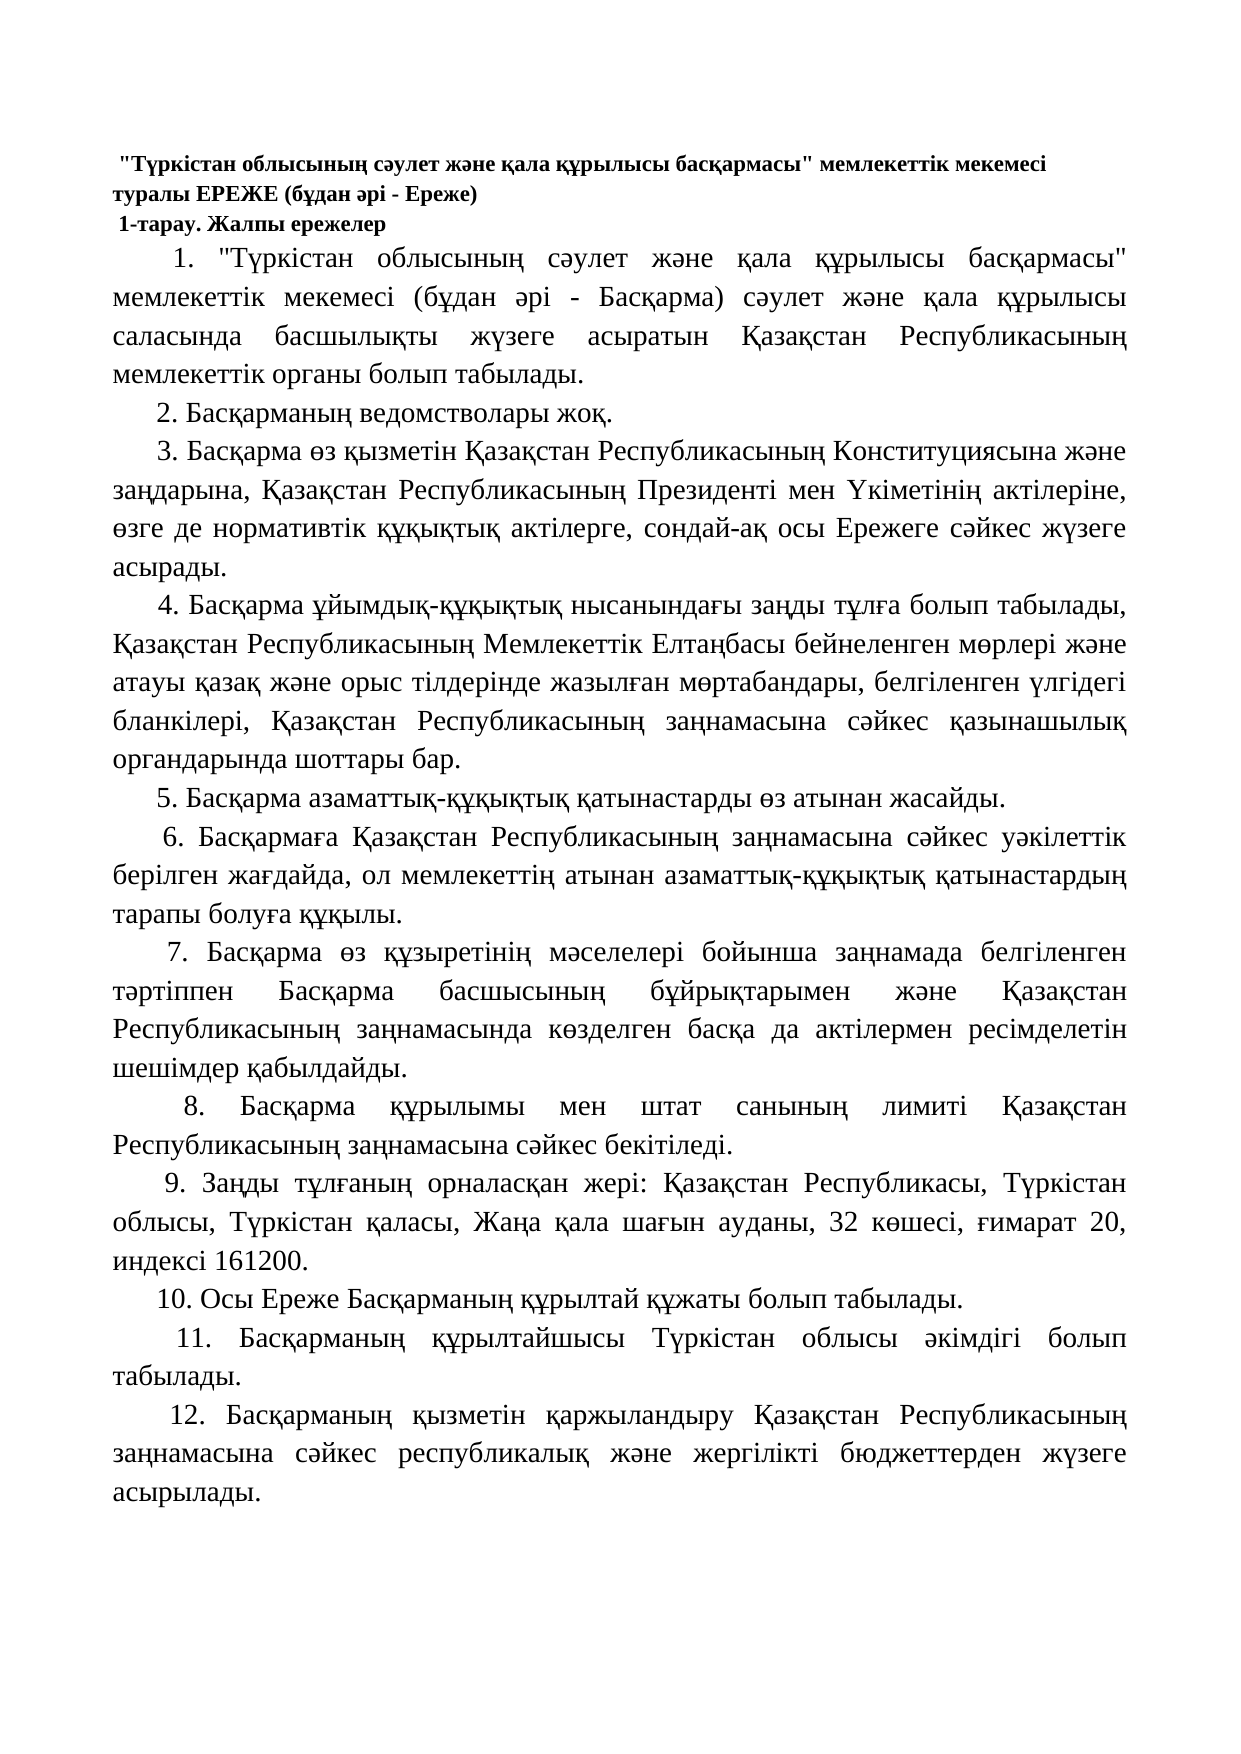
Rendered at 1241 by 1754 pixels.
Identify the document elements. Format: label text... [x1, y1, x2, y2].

text 9. Заңды тұлғаның орналасқан жерi: Қазақстан Республикасы, Түркістан облысы, Түркістан қаласы, Жаңа қала шағын ауданы, 32 көшесі, ғимарат 20, индексі 161200. [112, 1166, 1128, 1276]
text 12. Басқарманың қызметін қаржыландыру Қазақстан Республикасының заңнамасына сәйкес республикалық және жергілікті бюджеттерден жүзеге асырылады. [112, 1397, 1128, 1507]
text 6. Басқармаға Қазақстан Республикасының заңнамасына сәйкес уәкілеттік берілген жағдайда, ол мемлекеттің атынан азаматтық-құқықтық қатынастардың тарапы болуға құқылы. [112, 819, 1128, 929]
text 10. Осы Ереже Басқарманың құрылтай құжаты болып табылады. [112, 1281, 1128, 1315]
text "Түркістан облысының сәулет және қала құрылысы басқармасы" мемлекеттік мекемесі туралы ЕРЕЖЕ (бұдан әрі - Ереже) [112, 150, 1128, 207]
text 8. Басқарма құрылымы мен штат санының лимитi Қазақстан Республикасының заңнамасына сәйкес бекітіледі. [112, 1088, 1128, 1161]
text 7. Басқарма өз құзыретiнiң мәселелерi бойынша заңнамада белгiленген тәртiппен Басқарма басшысының бұйрықтарымен және Қазақстан Республикасының заңнамасында көзделген басқа да актiлермен ресiмделетiн шешімдер қабылдайды. [112, 934, 1128, 1083]
text 5. Басқарма азаматтық-құқықтық қатынастарды өз атынан жасайды. [112, 780, 1128, 814]
text 3. Басқарма өз қызметiн Қазақстан Республикасының Конституциясына және заңдарына, Қазақстан Республикасының Президентi мен Үкiметiнiң актiлерiне, өзге де нормативтiк құқықтық актiлерге, сондай-ақ осы Ережеге сәйкес жүзеге асырады. [112, 433, 1128, 582]
text 11. Басқарманың құрылтайшысы Түркістан облысы әкімдігі болып табылады. [112, 1320, 1128, 1392]
text 4. Басқарма ұйымдық-құқықтық нысанындағы заңды тұлға болып табылады, Қазақстан Республикасының Мемлекеттік Елтаңбасы бейнеленген мөрлері және атауы қазақ және орыс тілдерінде жазылған мөртабандары, белгіленген үлгідегі бланкілері, Қазақстан Республикасының заңнамасына сәйкес қазынашылық органдарында шоттары бар. [112, 587, 1128, 775]
text 1. "Түркістан облысының сәулет және қала құрылысы басқармасы" мемлекеттік мекемесі (бұдан әрі - Басқарма) сәулет және қала құрылысы саласында басшылықты жүзеге асыратын Қазақстан Республикасының мемлекеттiк органы болып табылады. [112, 241, 1128, 390]
text 1-тарау. Жалпы ережелер [112, 210, 1128, 237]
text 2. Басқарманың ведомстволары жоқ. [112, 395, 1128, 428]
